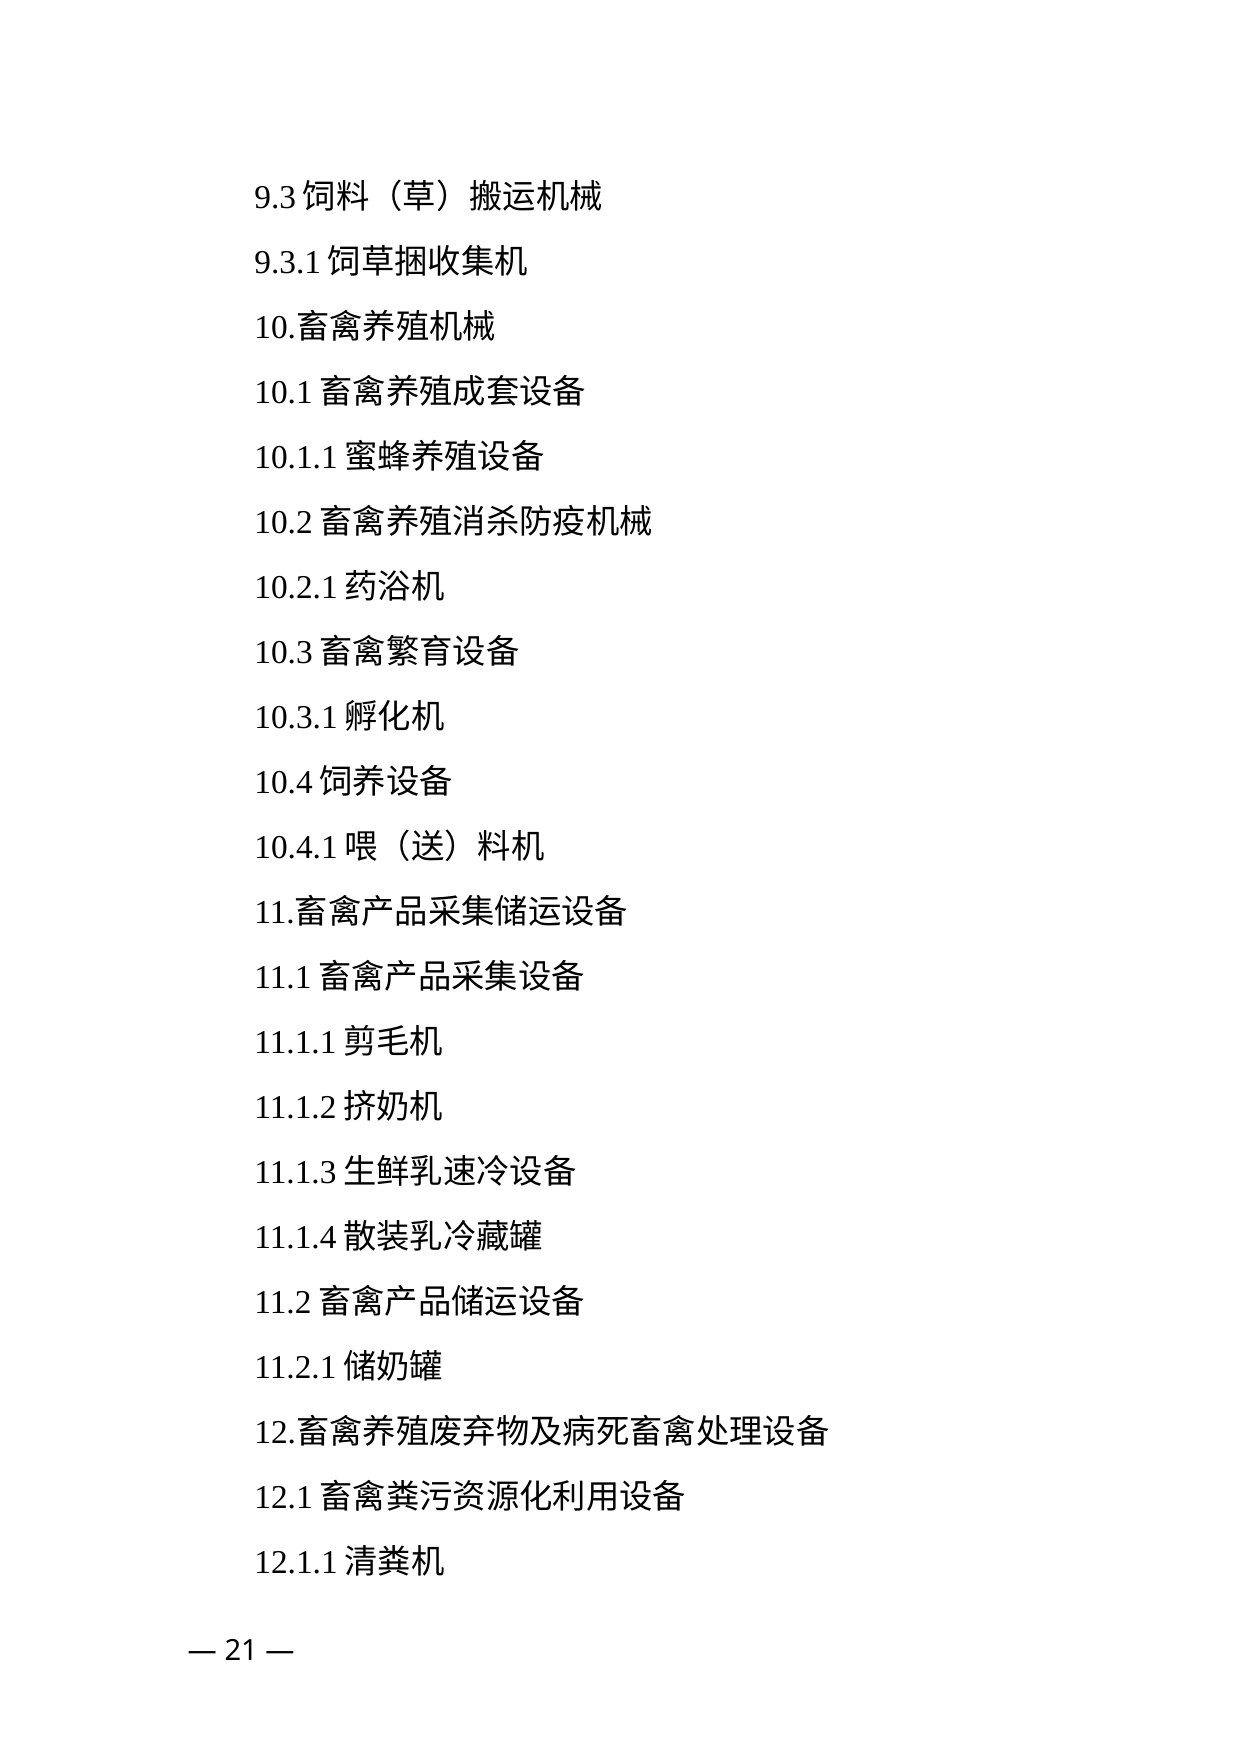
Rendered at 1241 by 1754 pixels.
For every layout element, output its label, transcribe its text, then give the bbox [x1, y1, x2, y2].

text 10.4饲养设备 [187, 747, 1053, 812]
text 11.1.1剪毛机 [187, 1007, 1053, 1072]
text 10.1.1蜜蜂养殖设备 [187, 422, 1053, 487]
text 12.畜禽养殖废弃物及病死畜禽处理设备 [187, 1397, 1053, 1462]
text 11.1畜禽产品采集设备 [187, 942, 1053, 1007]
text 11.1.2挤奶机 [187, 1072, 1053, 1137]
text 12.1畜禽粪污资源化利用设备 [187, 1462, 1053, 1527]
text 12.1.1清粪机 [187, 1527, 1053, 1592]
text 10.3.1孵化机 [187, 682, 1053, 747]
text 10.3畜禽繁育设备 [187, 617, 1053, 682]
text 10.1畜禽养殖成套设备 [187, 357, 1053, 422]
text 10.畜禽养殖机械 [187, 292, 1053, 357]
text 10.2.1药浴机 [187, 552, 1053, 617]
text 9.3.1饲草捆收集机 [187, 227, 1053, 292]
text 11.2.1储奶罐 [187, 1332, 1053, 1397]
text 11.1.3生鲜乳速冷设备 [187, 1137, 1053, 1202]
text 9.3饲料（草）搬运机械 [187, 162, 1053, 227]
text 10.4.1喂（送）料机 [187, 812, 1053, 877]
text 11.1.4散装乳冷藏罐 [187, 1202, 1053, 1267]
text 11.2畜禽产品储运设备 [187, 1267, 1053, 1332]
text 10.2畜禽养殖消杀防疫机械 [187, 487, 1053, 552]
text 11.畜禽产品采集储运设备 [187, 877, 1053, 942]
